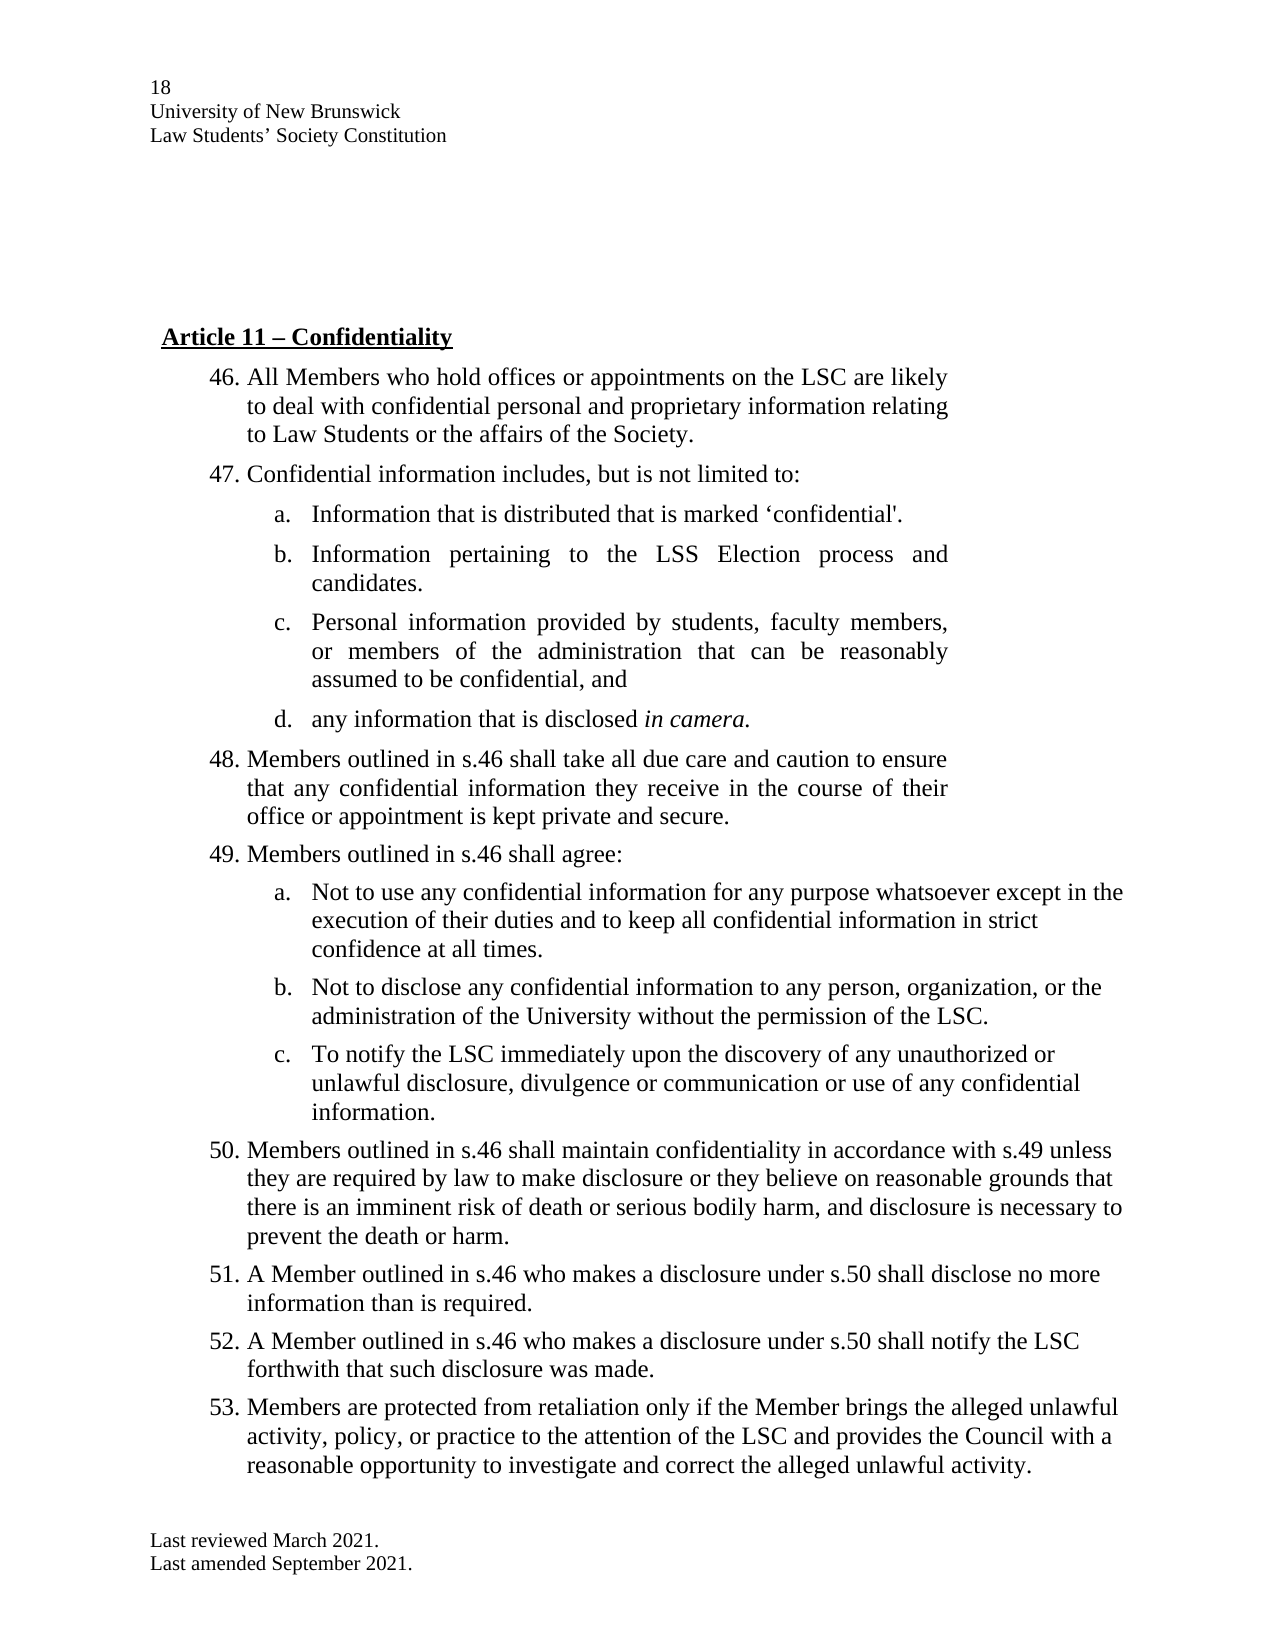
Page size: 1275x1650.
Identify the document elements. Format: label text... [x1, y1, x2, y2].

list Personal information provided by students, faculty members, or members of the administration that can be reasonably assumed to be confidential, and [274, 608, 949, 693]
subtitle Article 11 – Confidentiality [161, 322, 1125, 351]
list Not to use any confidential information for any purpose whatsoever except in the execution of their duties and to keep all confidential information in strict confidence at all times. [274, 877, 1125, 963]
list Confidential information includes, but is not limited to: [209, 460, 949, 488]
list Members outlined in s.46 shall maintain confidentiality in accordance with s.49 unless they are required by law to make disclosure or they believe on reasonable grounds that there is an imminent risk of death or serious bodily harm, and disclosure is necessary to prevent the death or harm. [209, 1135, 1125, 1250]
list To notify the LSC immediately upon the discovery of any unauthorized or unlawful disclosure, divulgence or communication or use of any confidential information. [274, 1039, 1125, 1125]
list Members are protected from retaliation only if the Member brings the alleged unlawful activity, policy, or practice to the attention of the LSC and provides the Council with a reasonable opportunity to investigate and correct the alleged unlawful activity. [209, 1392, 1125, 1479]
list Members outlined in s.46 shall take all due care and caution to ensure that any confidential information they receive in the course of their office or appointment is kept private and secure. [209, 745, 949, 829]
list All Members who hold offices or appointments on the LSC are likely to deal with confidential personal and proprietary information relating to Law Students or the affairs of the Society. [209, 363, 949, 448]
list Not to disclose any confidential information to any person, organization, or the administration of the University without the permission of the LSC. [274, 972, 1125, 1030]
list A Member outlined in s.46 who makes a disclosure under s.50 shall disclose no more information than is required. [209, 1259, 1125, 1316]
list Information pertaining to the LSS Election process and candidates. [274, 540, 949, 596]
list any information that is disclosed in camera. [274, 705, 949, 733]
list Information that is distributed that is marked ‘confidential'. [274, 500, 949, 528]
list A Member outlined in s.46 who makes a disclosure under s.50 shall notify the LSC forthwith that such disclosure was made. [209, 1326, 1125, 1383]
list Members outlined in s.46 shall agree: [209, 839, 1125, 868]
